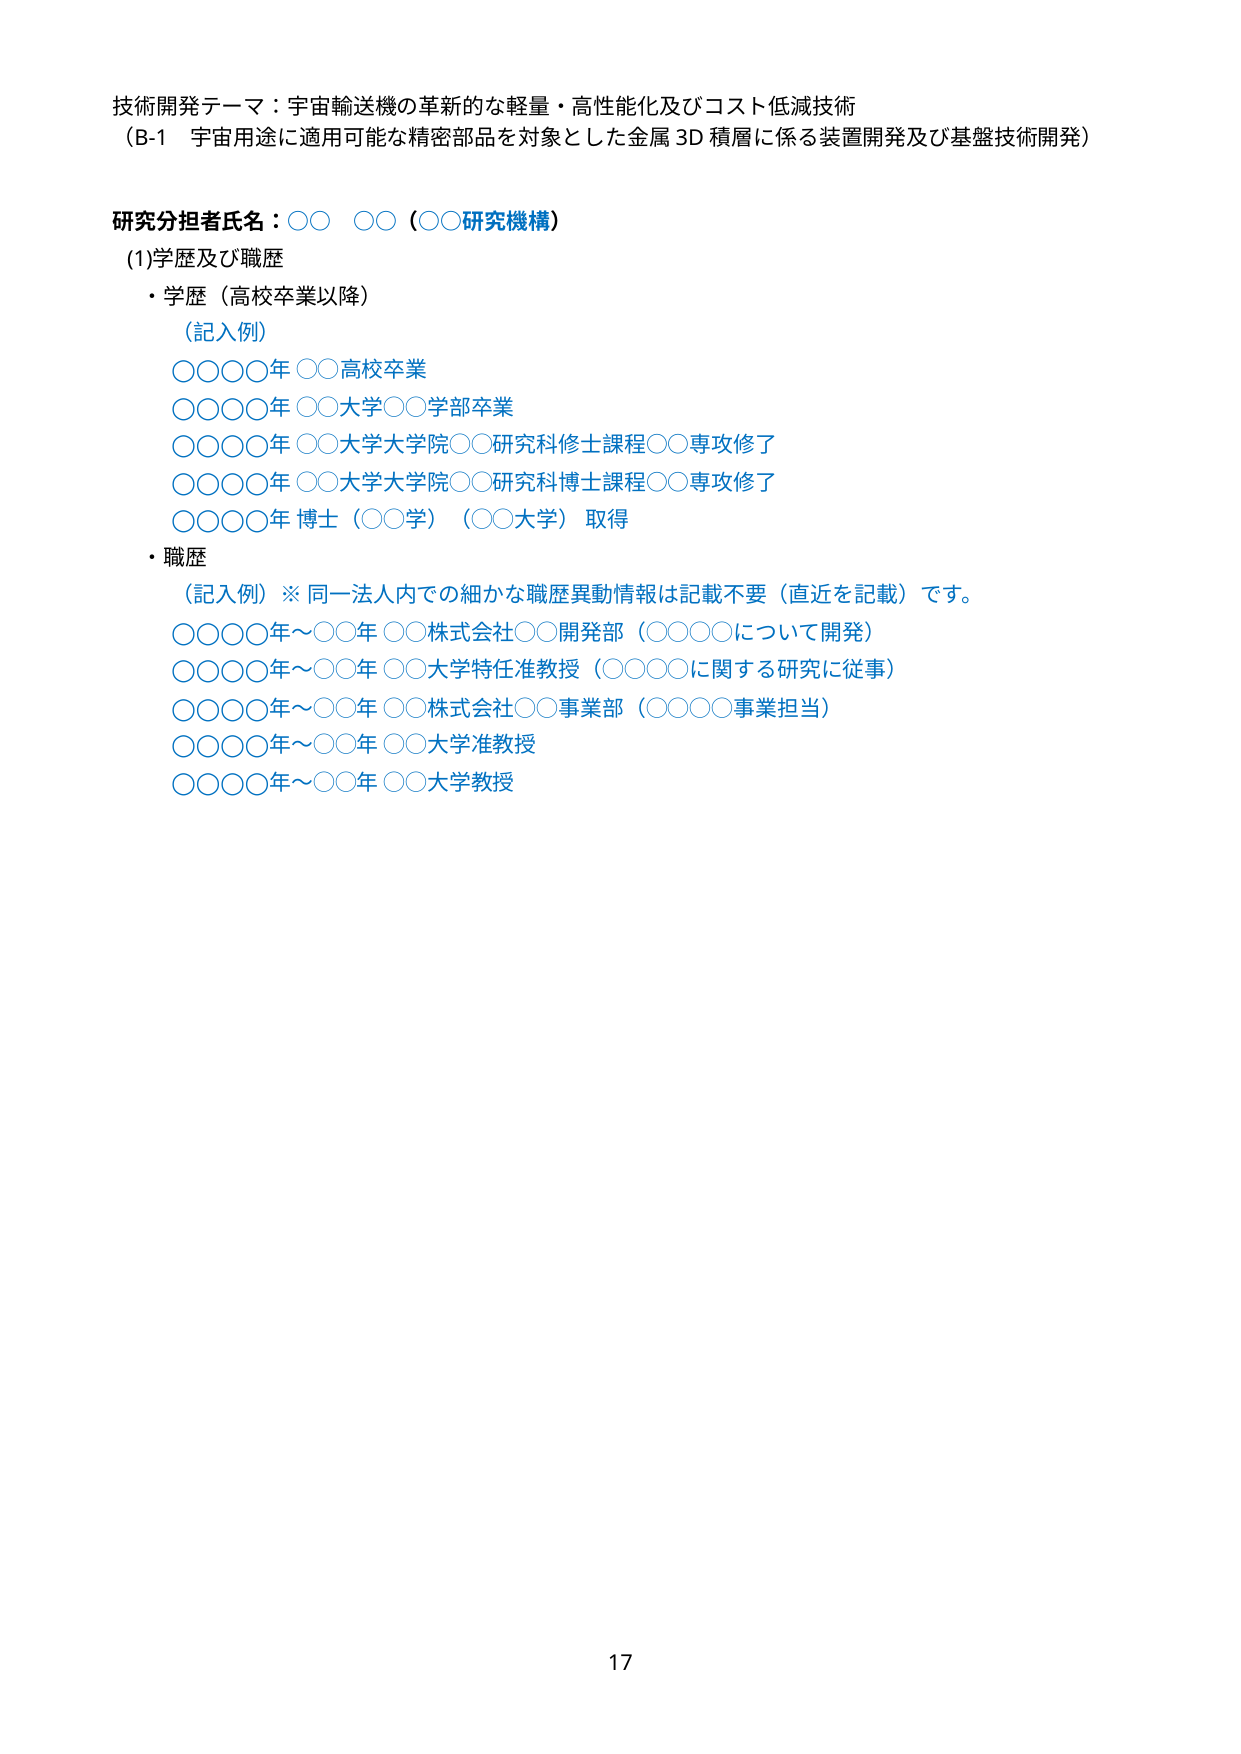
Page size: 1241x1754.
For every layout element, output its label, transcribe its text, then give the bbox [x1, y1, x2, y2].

text ◯◯◯◯年 博士（◯◯学）（◯◯大学） 取得 [171, 499, 1128, 537]
text （記入例）※ 同一法人内での細かな職歴異動情報は記載不要（直近を記載）です。 [171, 574, 1128, 612]
text ・職歴 [142, 537, 1128, 574]
text ◯◯◯◯年～◯◯年 ◯◯大学特任准教授（◯◯◯◯に関する研究に従事） [171, 649, 1128, 687]
text ◯◯◯◯年 ◯◯高校卒業 [171, 349, 1128, 387]
text ◯◯◯◯年～◯◯年 ◯◯株式会社◯◯事業部（◯◯◯◯事業担当） [171, 687, 1128, 724]
text ◯◯◯◯年～◯◯年 ◯◯大学准教授 [171, 724, 1128, 762]
text ◯◯◯◯年～◯◯年 ◯◯大学教授 [171, 762, 1128, 799]
text ◯◯◯◯年～◯◯年 ◯◯株式会社◯◯開発部（◯◯◯◯について開発） [171, 612, 1128, 649]
text ◯◯◯◯年 ◯◯大学大学院◯◯研究科博士課程○○専攻修了 [171, 462, 1128, 499]
text 研究分担者氏名：○○ ○○（○○研究機構） [112, 199, 1146, 237]
text ・学歴（高校卒業以降） [142, 274, 1128, 312]
text (1)学歴及び職歴 [127, 237, 1128, 274]
text （記入例） [171, 312, 1128, 349]
text ◯◯◯◯年 ◯◯大学大学院◯◯研究科修士課程○○専攻修了 [171, 424, 1128, 462]
text ◯◯◯◯年 ◯◯大学◯◯学部卒業 [171, 387, 1128, 424]
